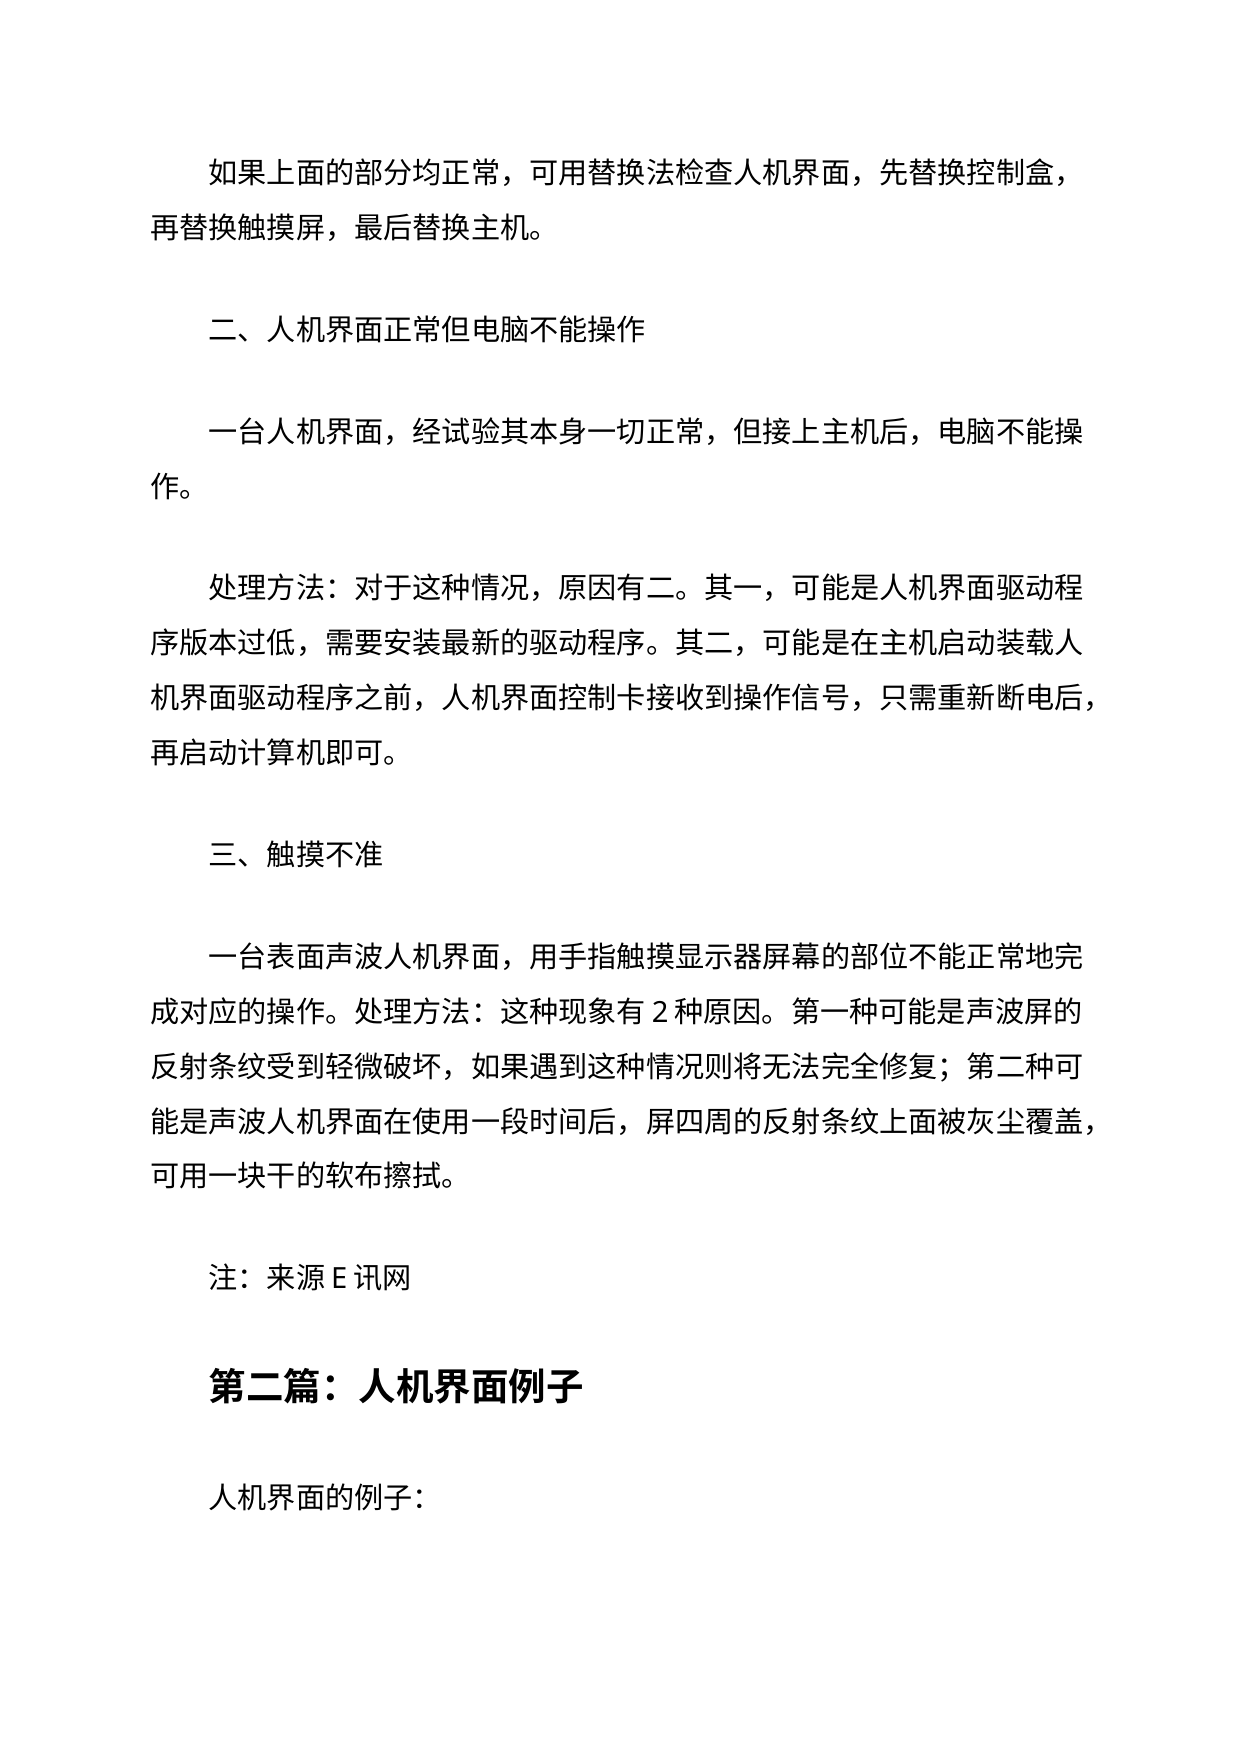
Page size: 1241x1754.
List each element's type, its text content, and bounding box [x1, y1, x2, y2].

text 二、人机界面正常但电脑不能操作 [150, 307, 1090, 349]
text 处理方法：对于这种情况，原因有二。其一，可能是人机界面驱动程序版本过低，需要安装最新的驱动程序。其二，可能是在主机启动装载人机界面驱动程序之前，人机界面控制卡接收到操作信号，只需重新断电后，再启动计算机即可。 [150, 565, 1090, 772]
text 一台表面声波人机界面，用手指触摸显示器屏幕的部位不能正常地完成对应的操作。处理方法：这种现象有2种原因。第一种可能是声波屏的反射条纹受到轻微破坏，如果遇到这种情况则将无法完全修复；第二种可能是声波人机界面在使用一段时间后，屏四周的反射条纹上面被灰尘覆盖，可用一块干的软布擦拭。 [150, 933, 1090, 1195]
text 如果上面的部分均正常，可用替换法检查人机界面，先替换控制盒，再替换触摸屏，最后替换主机。 [150, 150, 1090, 247]
text 第二篇：人机界面例子 [150, 1357, 1090, 1411]
text 一台人机界面，经试验其本身一切正常，但接上主机后，电脑不能操作。 [150, 408, 1090, 506]
text 注：来源E讯网 [150, 1255, 1090, 1297]
text 人机界面的例子： [150, 1474, 1090, 1516]
text 三、触摸不准 [150, 832, 1090, 874]
